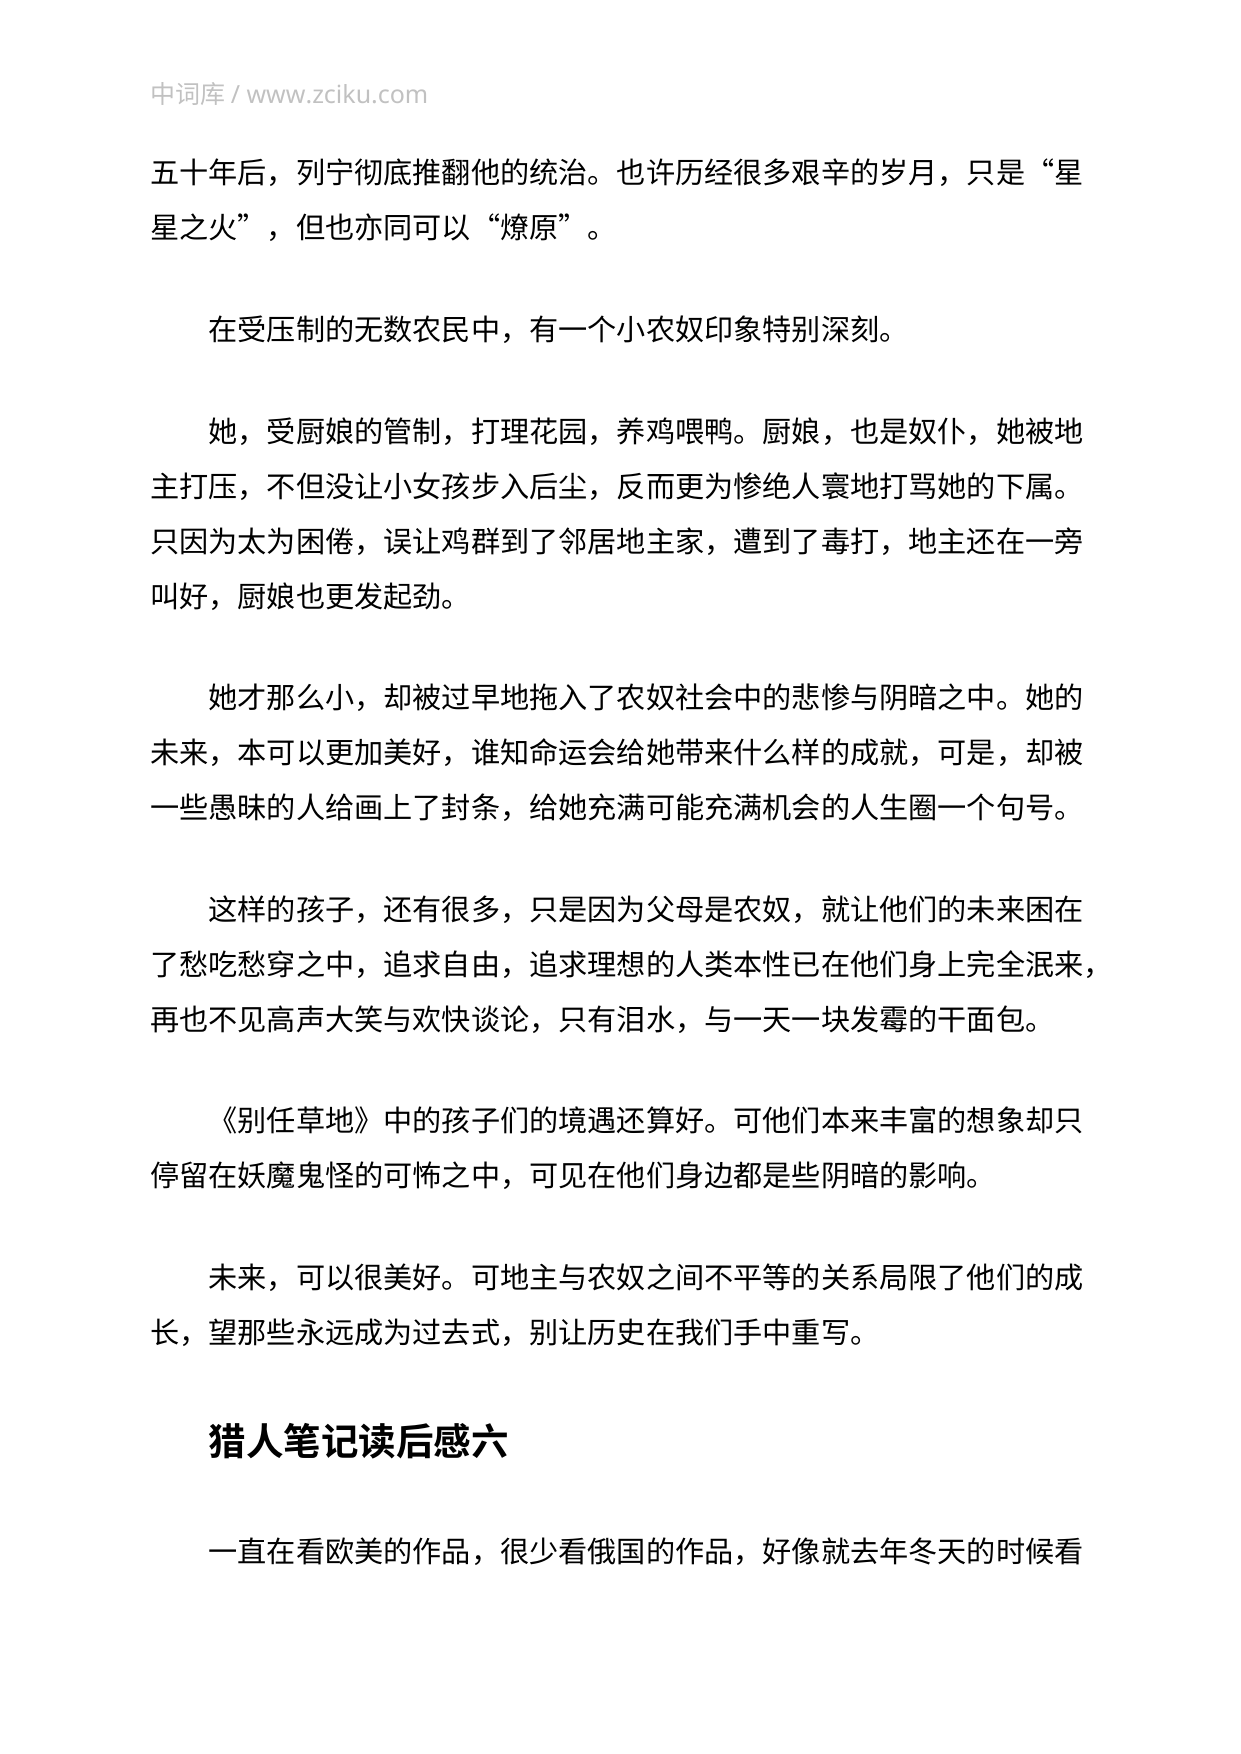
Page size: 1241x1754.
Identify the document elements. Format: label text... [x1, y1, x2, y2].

text 她，受厨娘的管制，打理花园，养鸡喂鸭。厨娘，也是奴仆，她被地主打压，不但没让小女孩步入后尘，反而更为惨绝人寰地打骂她的下属。只因为太为困倦，误让鸡群到了邻居地主家，遭到了毒打，地主还在一旁叫好，厨娘也更发起劲。 [150, 408, 1090, 615]
text 未来，可以很美好。可地主与农奴之间不平等的关系局限了他们的成长，望那些永远成为过去式，别让历史在我们手中重写。 [150, 1255, 1090, 1352]
text 《别任草地》中的孩子们的境遇还算好。可他们本来丰富的想象却只停留在妖魔鬼怪的可怖之中，可见在他们身边都是些阴暗的影响。 [150, 1098, 1090, 1195]
text 这样的孩子，还有很多，只是因为父母是农奴，就让他们的未来困在了愁吃愁穿之中，追求自由，追求理想的人类本性已在他们身上完全泯来，再也不见高声大笑与欢快谈论，只有泪水，与一天一块发霉的干面包。 [150, 886, 1090, 1038]
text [150, 1529, 1090, 1571]
text 在受压制的无数农民中，有一个小农奴印象特别深刻。 [150, 307, 1090, 349]
text 猎人笔记读后感六 [150, 1411, 1090, 1466]
text 她才那么小，却被过早地拖入了农奴社会中的悲惨与阴暗之中。她的未来，本可以更加美好，谁知命运会给她带来什么样的成就，可是，却被一些愚昧的人给画上了封条，给她充满可能充满机会的人生圈一个句号。 [150, 675, 1090, 827]
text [150, 150, 1090, 247]
